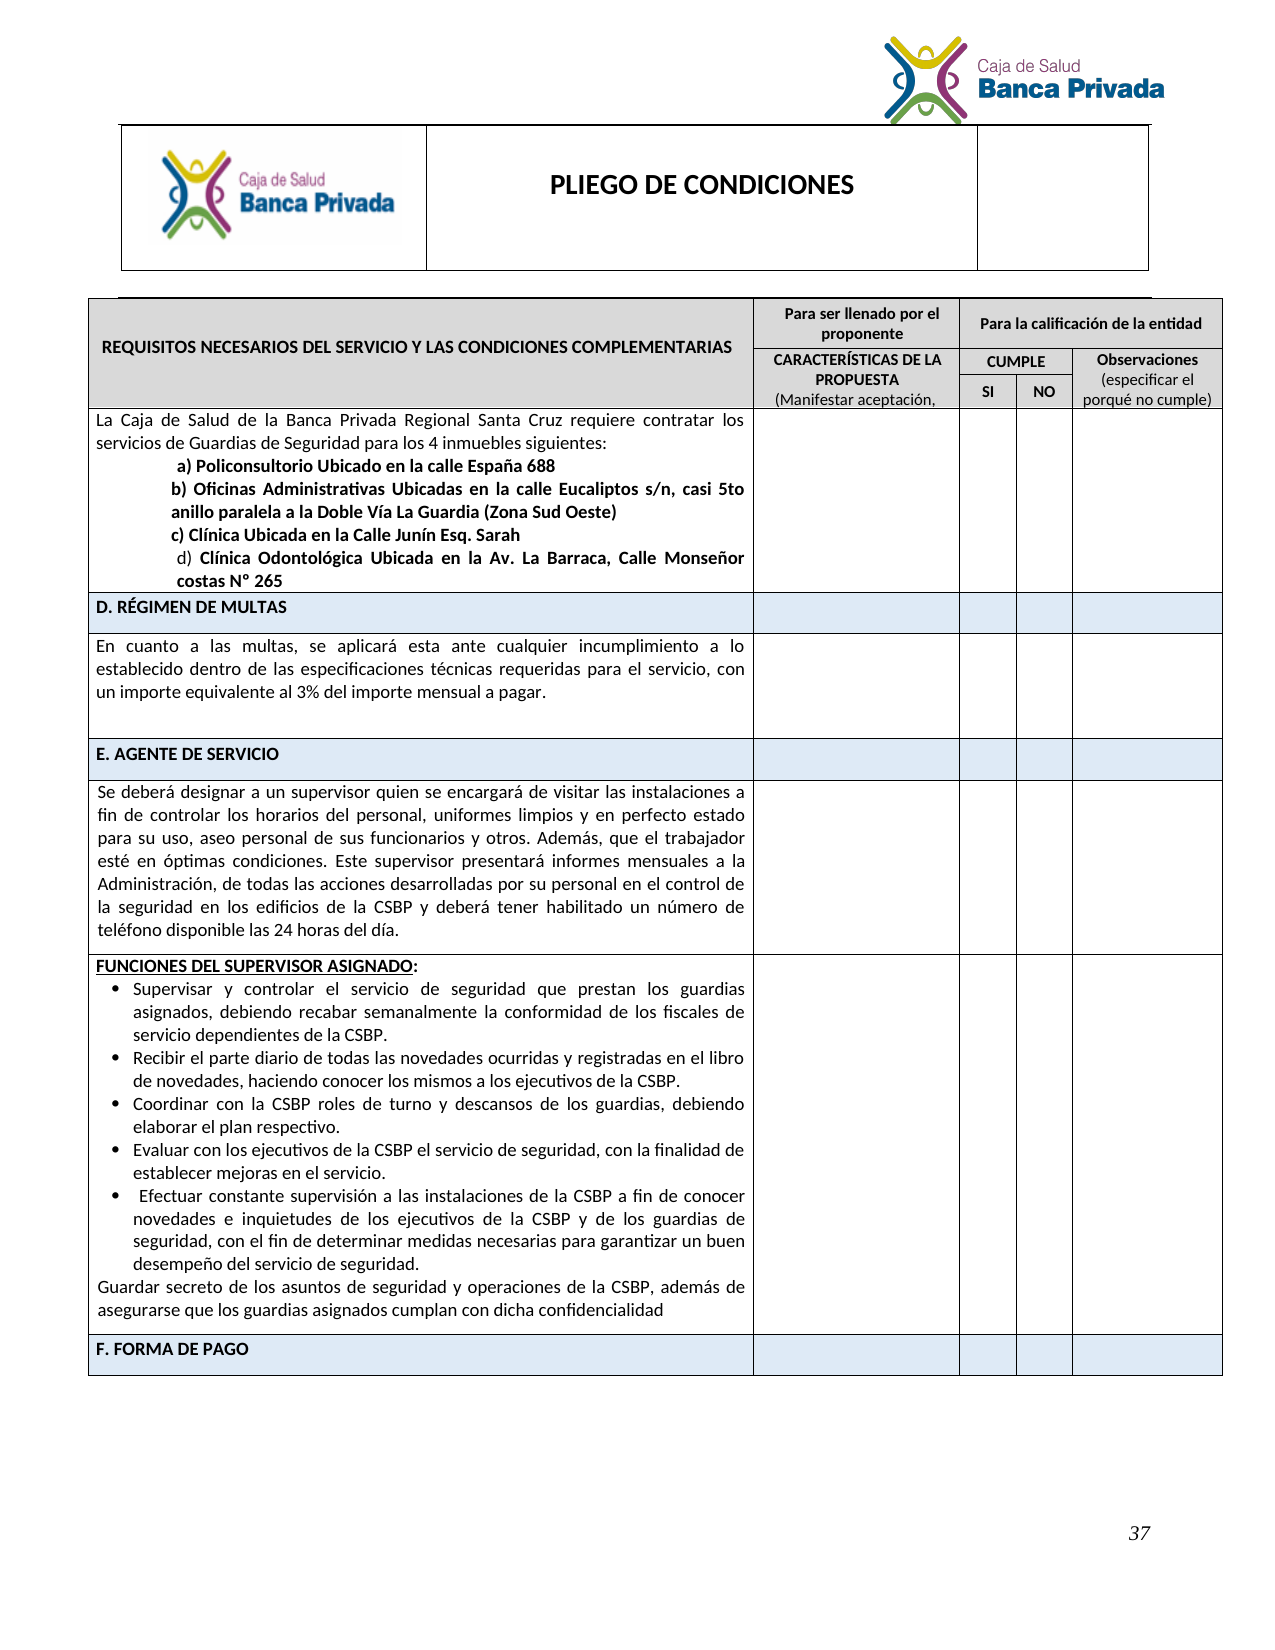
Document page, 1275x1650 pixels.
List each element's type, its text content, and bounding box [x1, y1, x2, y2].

table_cell [1073, 955, 1222, 1334]
table_cell D. RÉGIMEN DE MULTAS [89, 593, 753, 633]
table_cell [1017, 634, 1072, 738]
table_header Para ser llenado por el proponente [754, 299, 959, 348]
table_cell NO [1017, 375, 1072, 407]
picture [978, 126, 1148, 135]
table_cell Observaciones (especificar el porqué no cumple) [1073, 349, 1222, 407]
table_cell [1017, 955, 1072, 1334]
table_cell [1073, 409, 1222, 592]
table_cell [960, 634, 1016, 738]
table_cell E. AGENTE DE SERVICIO [89, 739, 753, 780]
table_cell [1073, 739, 1222, 780]
table_cell [1017, 409, 1072, 592]
table_header Para la calificación de la entidad [960, 299, 1222, 348]
table_header REQUISITOS NECESARIOS DEL SERVICIO Y LAS CONDICIONES COMPLEMENTARIAS [89, 299, 753, 407]
table_cell CUMPLE [960, 349, 1072, 374]
table_cell SI [960, 375, 1016, 407]
table_cell [754, 955, 959, 1334]
table_cell [960, 409, 1016, 592]
table_cell [1073, 634, 1222, 738]
table_cell [1017, 781, 1072, 954]
table_cell F. FORMA DE PAGO [89, 1335, 753, 1375]
table_cell [1017, 593, 1072, 633]
table_cell [1073, 593, 1222, 633]
picture [873, 126, 977, 135]
table_cell [1073, 781, 1222, 954]
picture [147, 126, 403, 245]
table_cell [960, 781, 1016, 954]
table_cell FUNCIONES DEL SUPERVISOR ASIGNADO: Supervisar y controlar el servicio de seguridad que prestan los guardias asignados, debiendo recabar semanalmente la conformidad de los fiscales de servicio dependientes de la CSBP. Recibir el parte diario de todas las novedades ocurridas y registradas en el libro de novedades, haciendo conocer los mismos a los ejecutivos de la CSBP. Coordinar con la CSBP roles de turno y descansos de los guardias, debiendo elaborar el plan respectivo. Evaluar con los ejecutivos de la CSBP el servicio de seguridad, con la finalidad de establecer mejoras en el servicio. Efectuar constante supervisión a las instalaciones de la CSBP a fin de conocer novedades e inquietudes de los ejecutivos de la CSBP y de los guardias de seguridad, con el fin de determinar medidas necesarias para garantizar un buen desempeño del servicio de seguridad. Guardar secreto de los asuntos de seguridad y operaciones de la CSBP, además de asegurarse que los guardias asignados cumplan con dicha confidencialidad [89, 955, 753, 1334]
table_cell [960, 739, 1016, 780]
picture [873, 28, 1177, 135]
table_cell [754, 634, 959, 738]
table_cell CARACTERÍSTICAS DE (Manifestar aceptación, especificar y/o adjuntar lo requerido) [754, 349, 959, 407]
table_cell [960, 1335, 1016, 1375]
table_cell [754, 409, 959, 592]
table_cell En cuanto a las multas, se aplicará esta ante cualquier incumplimiento a lo establecido dentro de las especificaciones técnicas requeridas para el servicio, con un importe equivalente al 3% del importe mensual a pagar. [89, 634, 753, 738]
table_cell [960, 955, 1016, 1334]
table_cell [754, 593, 959, 633]
table_cell [1073, 1335, 1222, 1375]
table_cell [1017, 739, 1072, 780]
table_cell Se deberá designar a un supervisor quien se encargará de visitar las instalaciones a fin de controlar los horarios del personal, uniformes limpios y en perfecto estado para su uso, aseo personal de sus funcionarios y otros. Además, que el trabajador esté en óptimas condiciones. Este supervisor presentará informes mensuales a la Administración, de todas las acciones desarrolladas por su personal en el control de la seguridad en los edificios de la CSBP y deberá tener habilitado un número de teléfono disponible las 24 horas del día. [89, 781, 753, 954]
table_cell La Caja de Salud de la Banca Privada Regional Santa Cruz requiere contratar los servicios de Guardias de Seguridad para los 4 inmuebles siguientes: a) Policonsultorio Ubicado en la calle España 688 b) Oficinas Administrativas Ubicadas en la calle Eucaliptos s/n, casi 5to anillo paralela a la Doble Vía La Guardia (Zona Sud Oeste) c) Clínica Ubicada en la Calle Junín Esq. Sarah d) Clínica Odontológica Ubicada en la Av. La Barraca, Calle Monseñor costas Nº 265 [89, 409, 753, 592]
table_cell [754, 1335, 959, 1375]
table_cell [754, 781, 959, 954]
table_cell [754, 739, 959, 780]
table_cell [1017, 1335, 1072, 1375]
table_cell [960, 593, 1016, 633]
